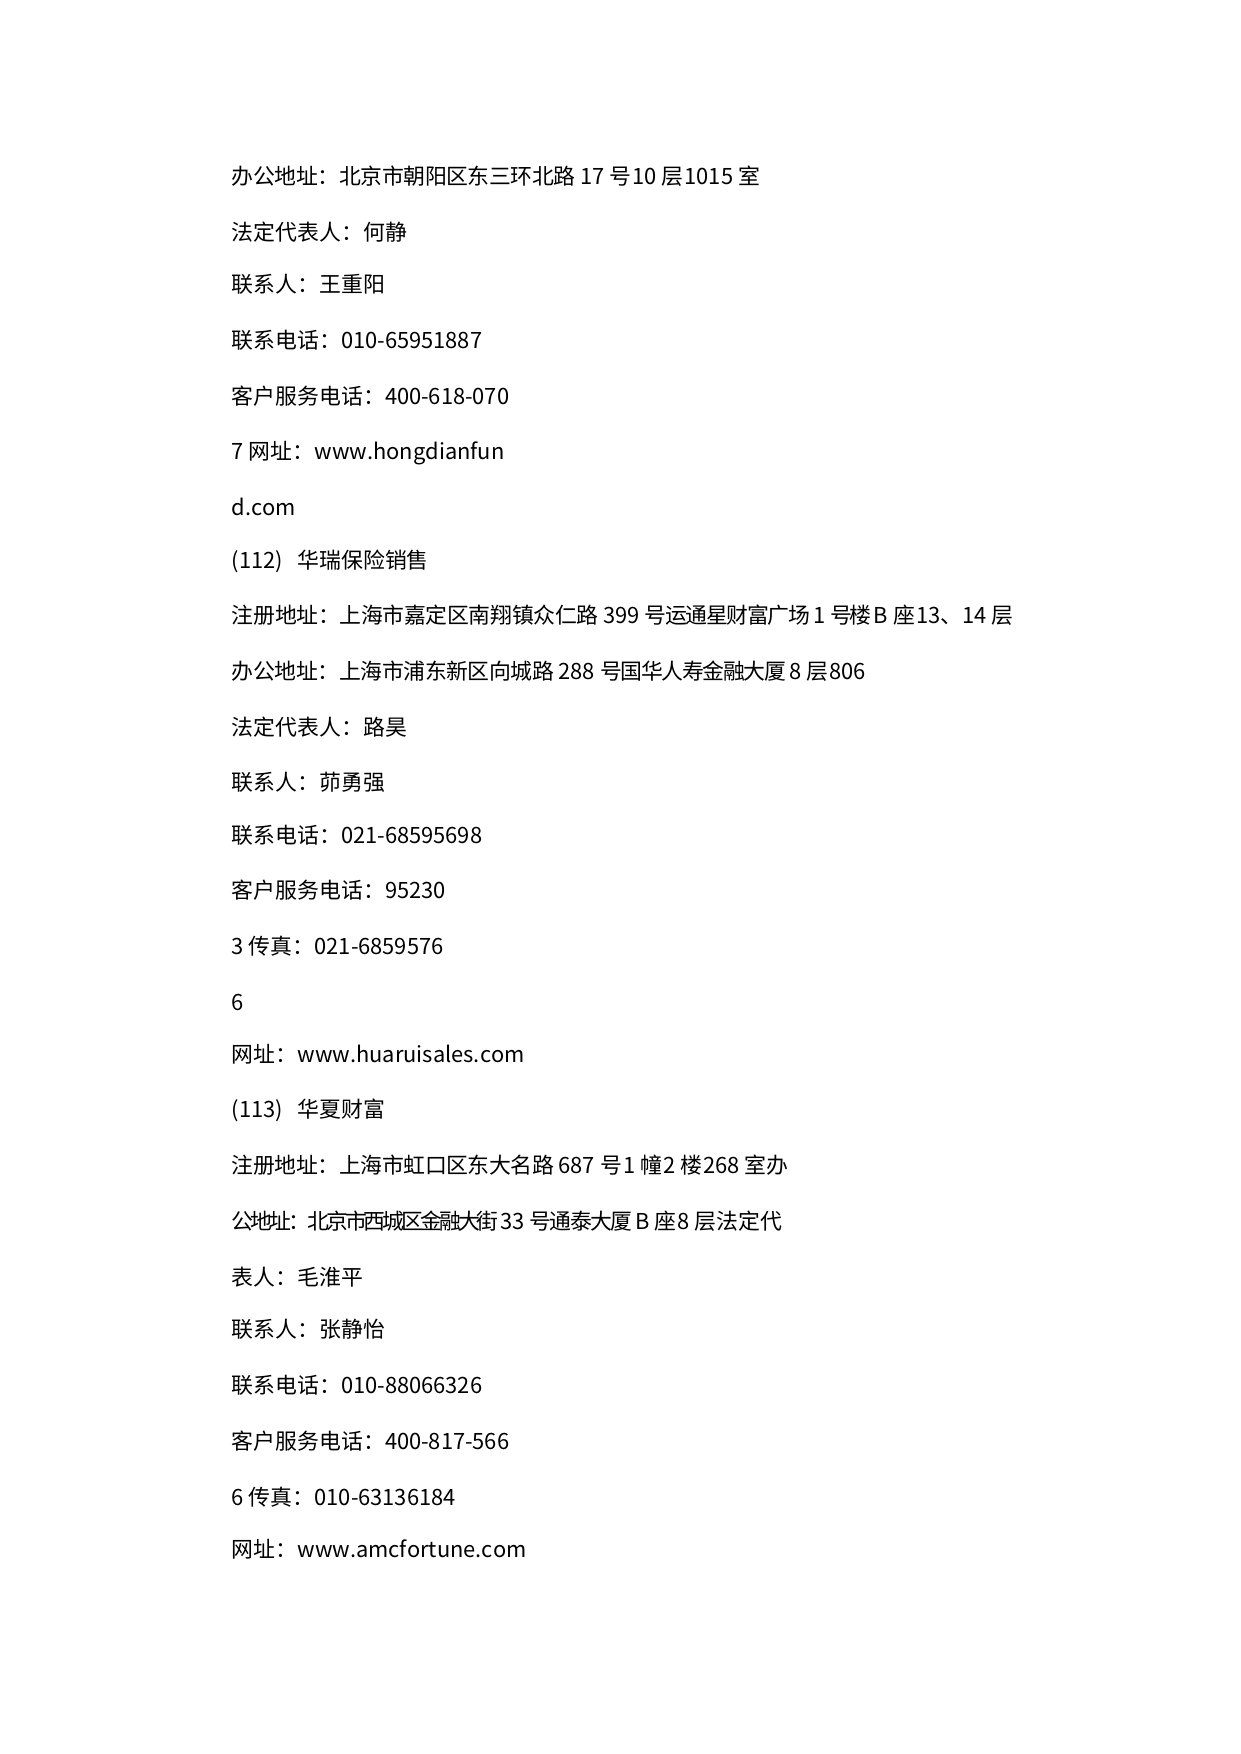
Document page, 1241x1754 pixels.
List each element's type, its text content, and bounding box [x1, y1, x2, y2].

text 办公地址：北京市朝阳区东三环北路 17 号 10 层 1015 室法定代表人：何静 [232, 159, 768, 246]
text 网址：www.huaruisales.com [232, 1040, 1115, 1068]
list 华夏财富 [232, 1092, 1115, 1124]
text 客户服务电话：400-817-5666 传真：010-63136184 [232, 1424, 516, 1511]
text 注册地址：上海市嘉定区南翔镇众仁路 399 号运通星财富广场 1 号楼 B 座 13、14 层办公地址：上海市浦东新区向城路 288 号国华人寿金融大厦 8 层 806 [232, 598, 1030, 686]
text 联系人：王重阳 [232, 271, 1115, 298]
text 客户服务电话：400-618-0707 网址：www.hongdianfund.com [232, 379, 516, 522]
text 法定代表人：路昊联系人：茆勇强 [232, 709, 407, 797]
text 联系电话：010-65951887 [232, 323, 1115, 354]
text 联系电话：010-88066326 [232, 1368, 1115, 1399]
text 网址：www.amcfortune.com [232, 1535, 1115, 1563]
list 华瑞保险销售 [232, 546, 1115, 574]
text 注册地址：上海市虹口区东大名路 687 号 1 幢 2 楼 268 室办公地址：北京市西城区金融大街 33 号通泰大厦 B 座 8 层法定代表人：毛淮平 [232, 1148, 789, 1292]
text 客户服务电话：952303 传真：021-68595766 [232, 873, 450, 1016]
text 联系电话：021-68595698 [232, 821, 1115, 849]
text 联系人：张静怡 [232, 1316, 1115, 1343]
